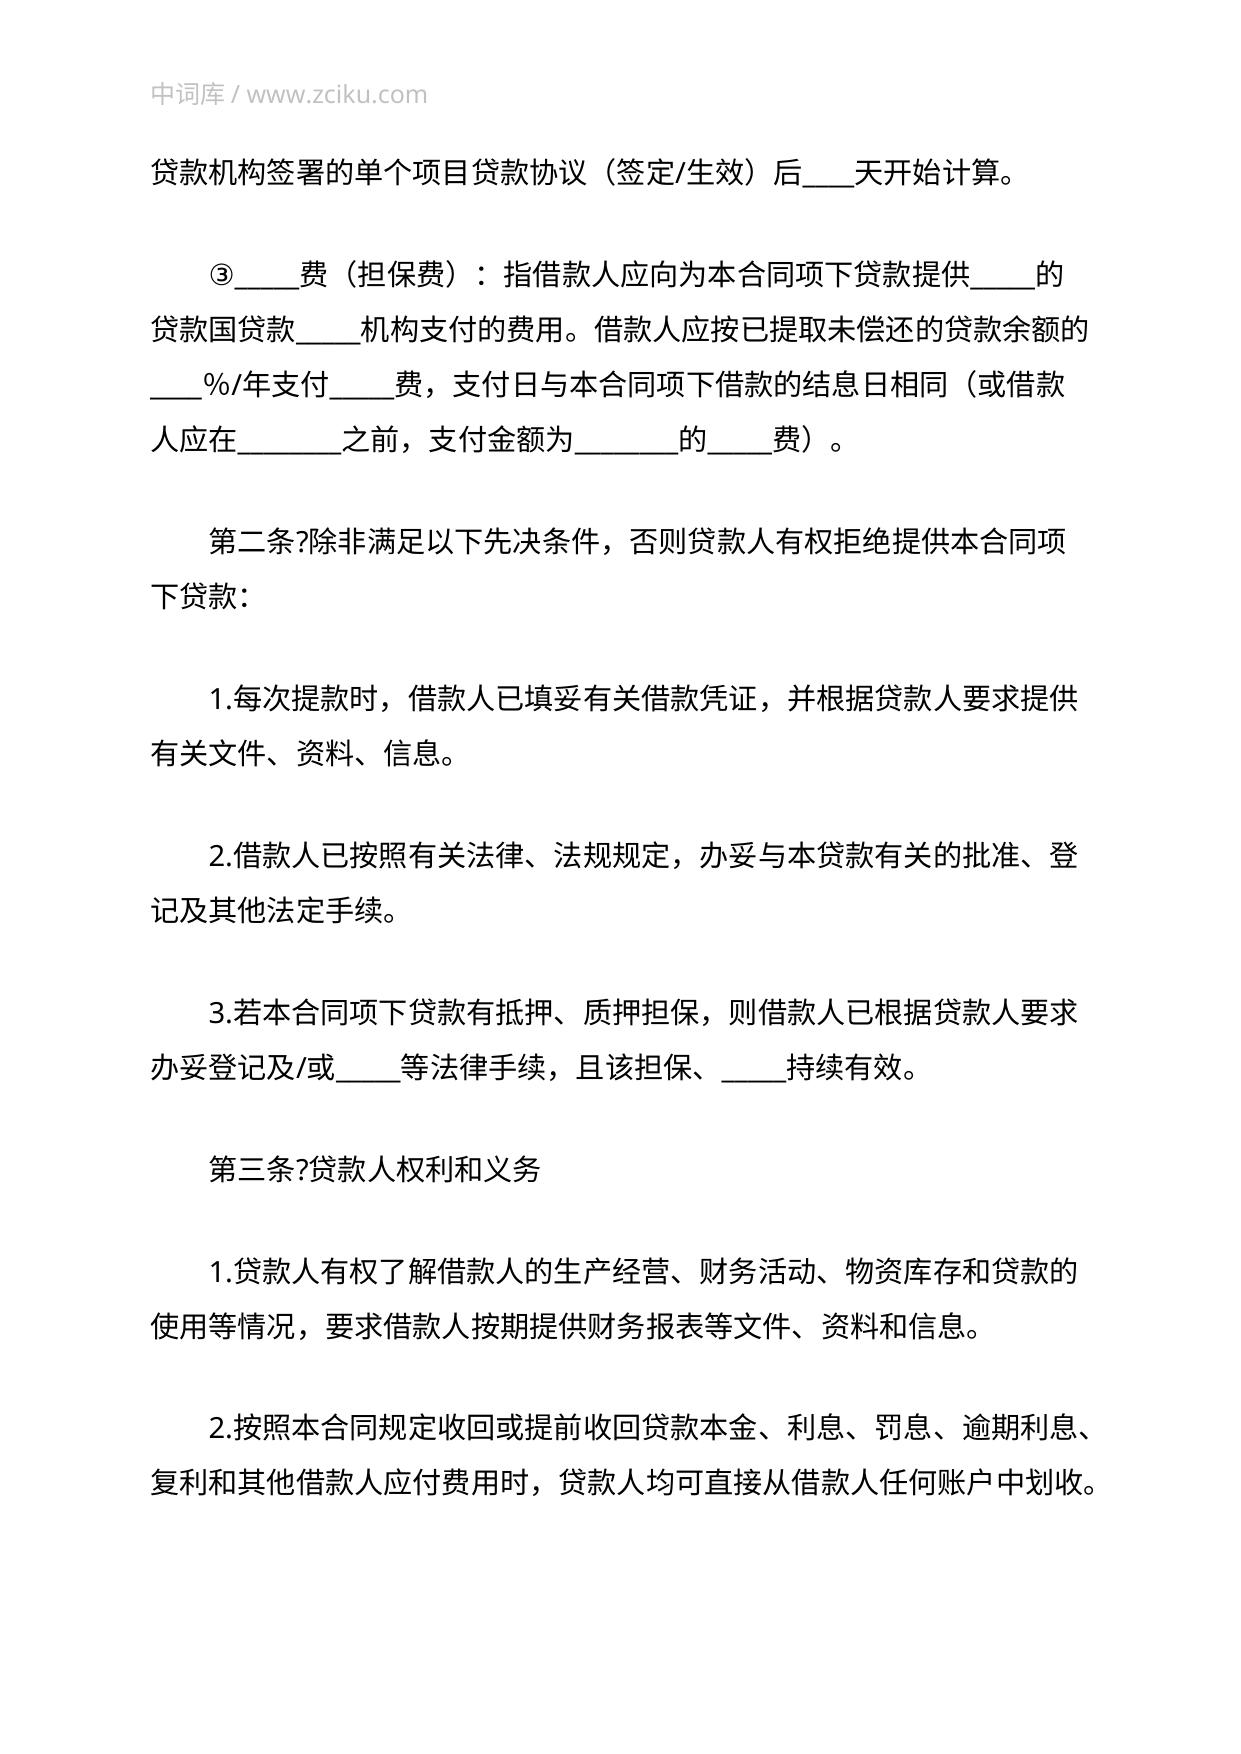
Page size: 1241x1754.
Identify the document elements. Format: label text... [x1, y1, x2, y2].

text 2.借款人已按照有关法律、法规规定，办妥与本贷款有关的批准、登记及其他法定手续。 [150, 832, 1090, 930]
text 1.每次提款时，借款人已填妥有关借款凭证，并根据贷款人要求提供有关文件、资料、信息。 [150, 676, 1090, 773]
text 1.贷款人有权了解借款人的生产经营、财务活动、物资库存和贷款的使用等情况，要求借款人按期提供财务报表等文件、资料和信息。 [150, 1248, 1090, 1346]
text ③_____费（担保费）：指借款人应向为本合同项下贷款提供_____的贷款国贷款_____机构支付的费用。借款人应按已提取未偿还的贷款余额的____％/年支付_____费，支付日与本合同项下借款的结息日相同（或借款人应在________之前，支付金额为________的_____费）。 [150, 252, 1090, 459]
text 第二条?除非满足以下先决条件，否则贷款人有权拒绝提供本合同项下贷款： [150, 519, 1090, 616]
text 第三条?贷款人权利和义务 [150, 1146, 1090, 1189]
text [150, 150, 1090, 192]
text 3.若本合同项下贷款有抵押、质押担保，则借款人已根据贷款人要求办妥登记及/或_____等法律手续，且该担保、_____持续有效。 [150, 989, 1090, 1087]
text 2.按照本合同规定收回或提前收回贷款本金、利息、罚息、逾期利息、复利和其他借款人应付费用时，贷款人均可直接从借款人任何账户中划收。 [150, 1405, 1090, 1502]
